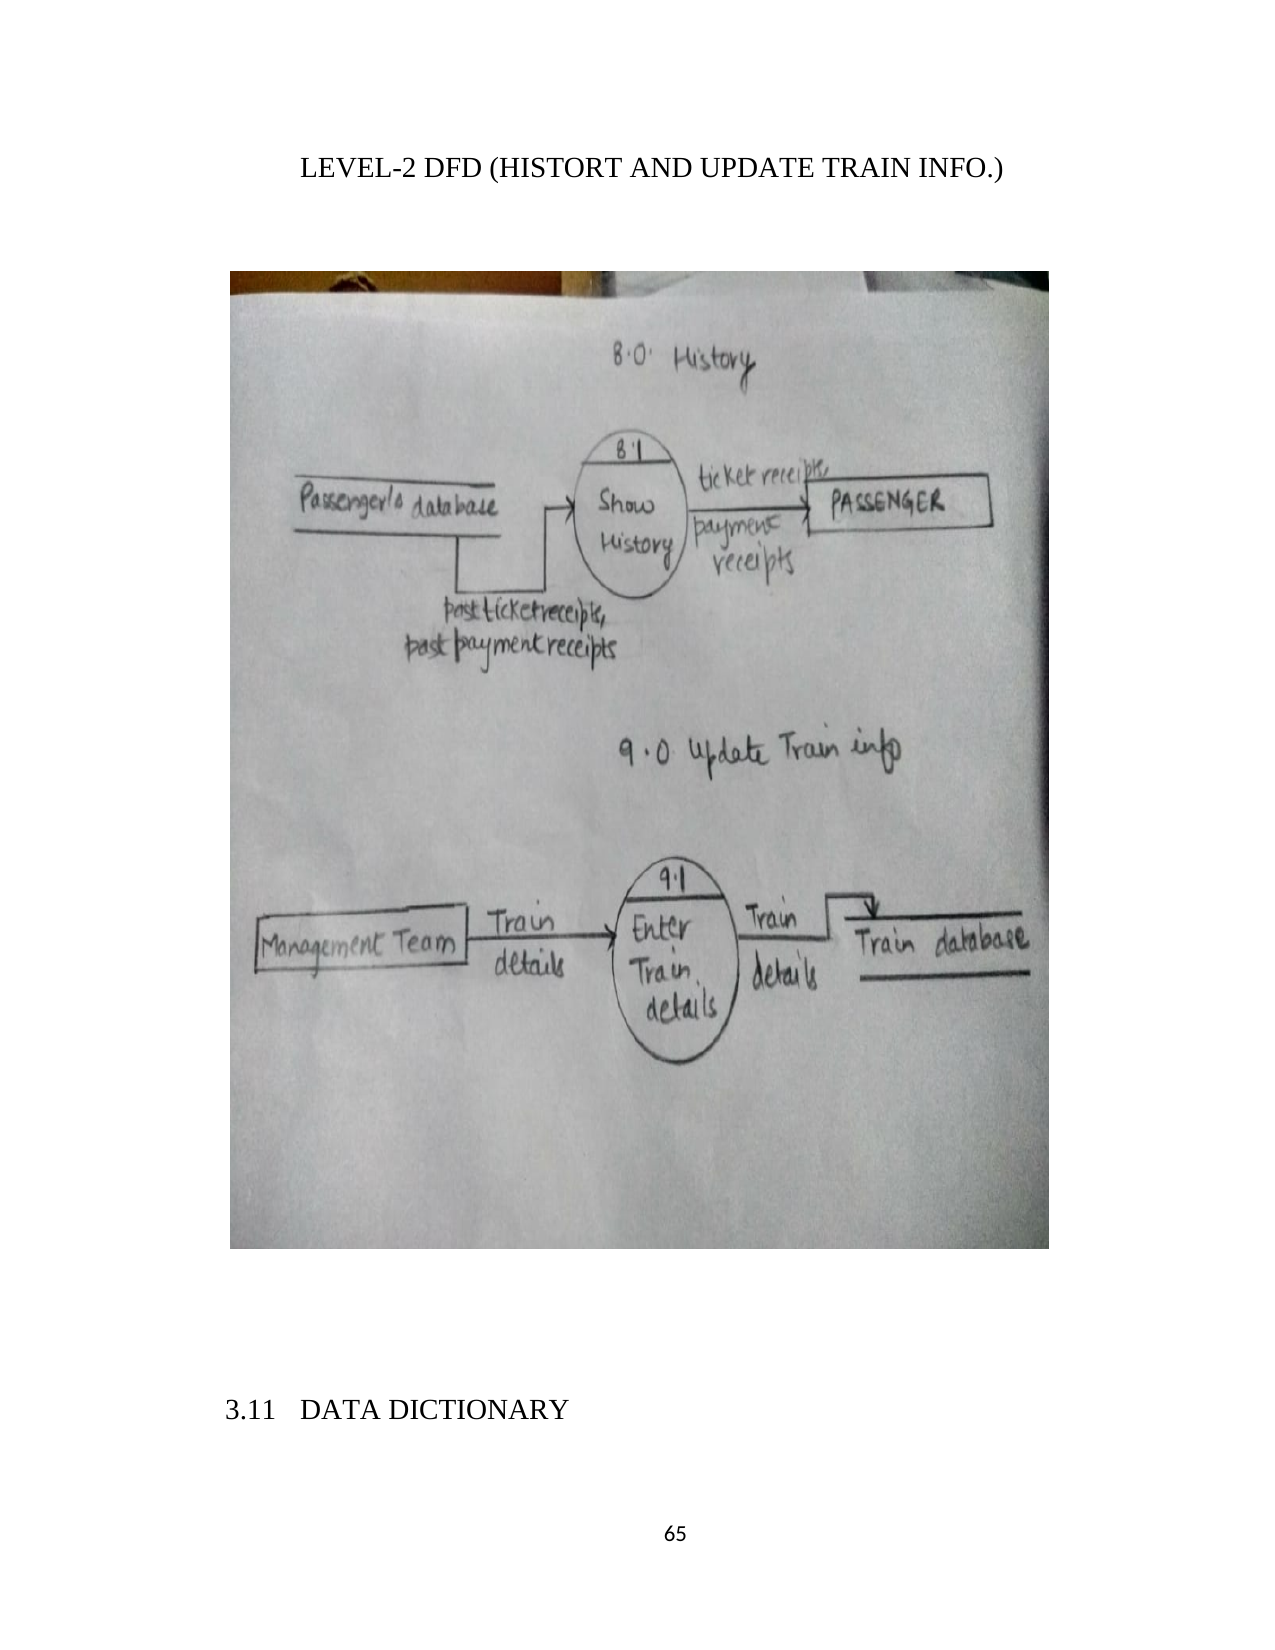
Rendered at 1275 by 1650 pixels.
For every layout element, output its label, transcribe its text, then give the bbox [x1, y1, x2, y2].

list LEVEL-2 DFD (HISTORT AND UPDATE TRAIN INFO.) [300, 150, 1125, 183]
list DATA DICTIONARY [225, 1392, 1125, 1426]
picture [230, 271, 1049, 1249]
